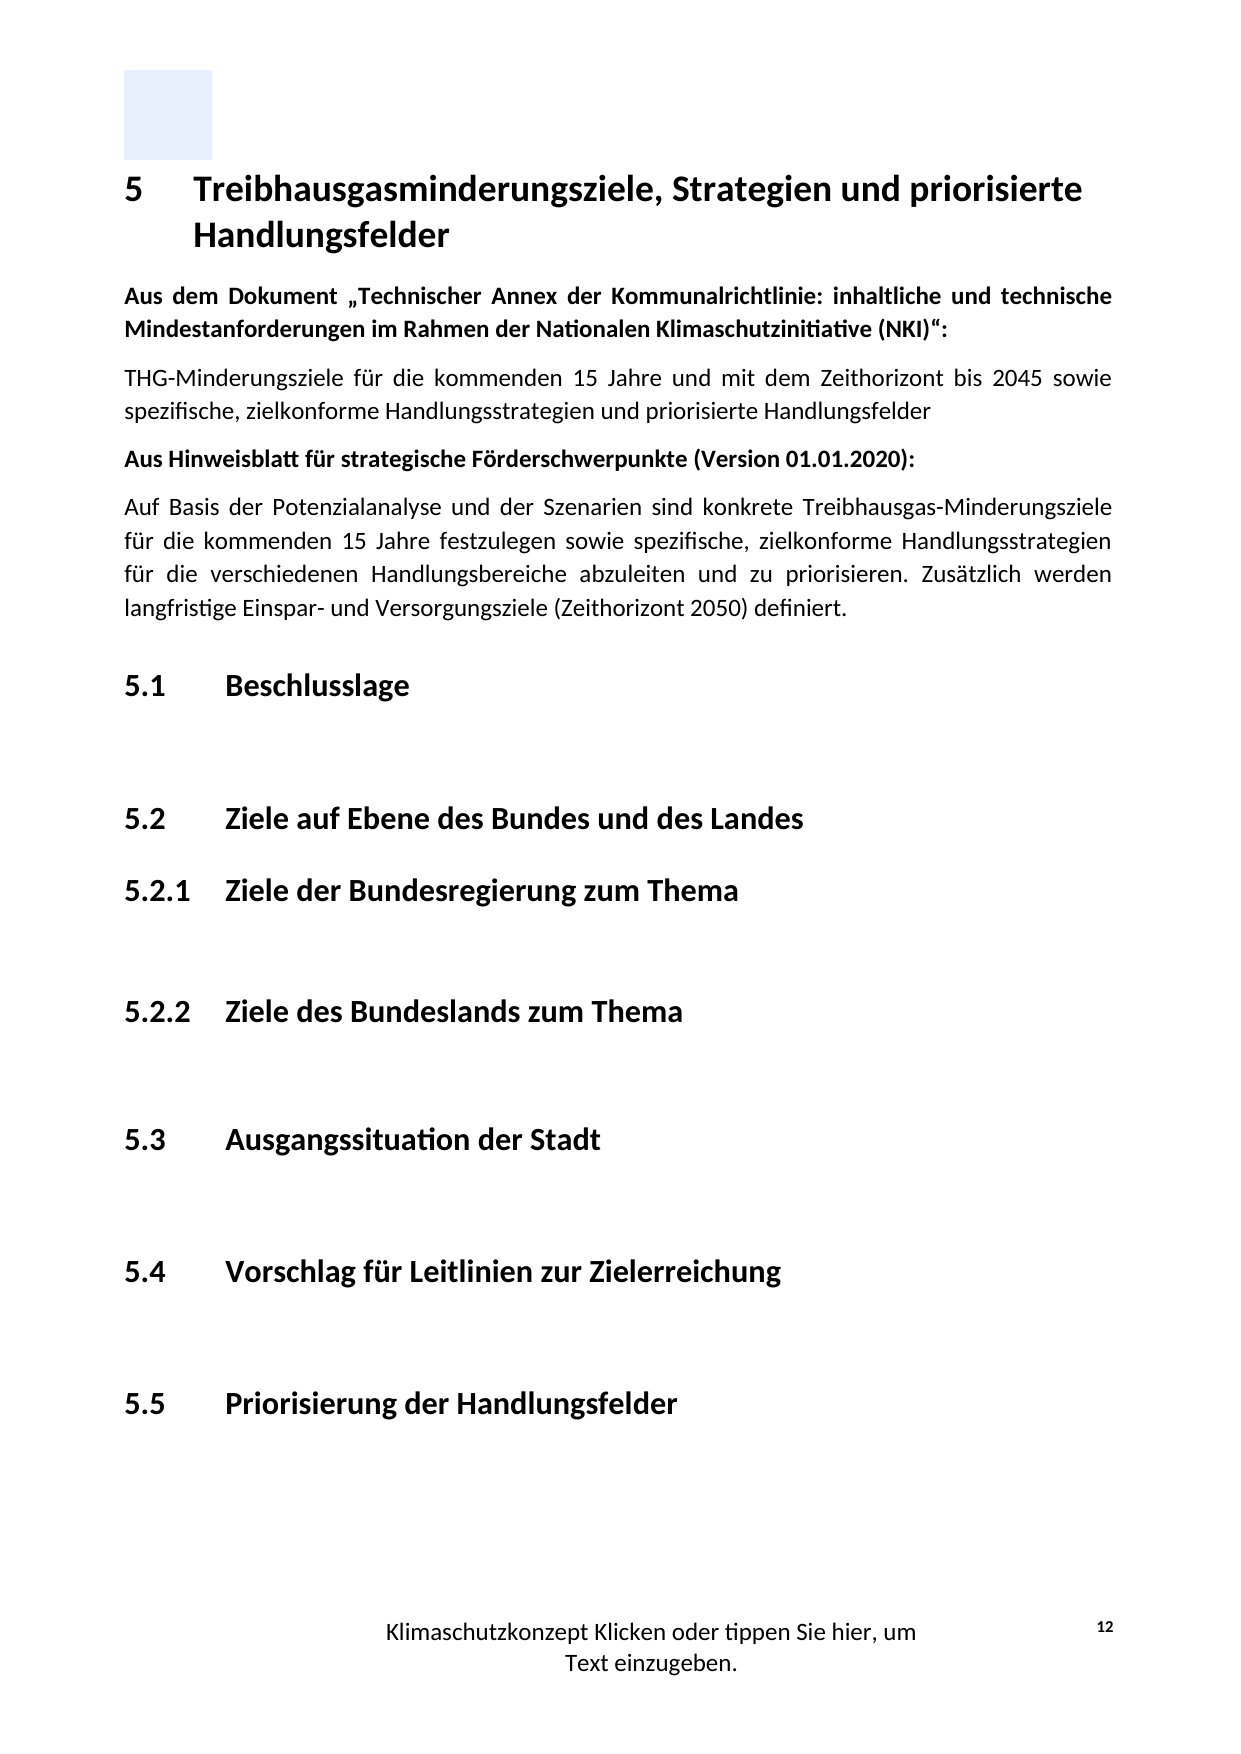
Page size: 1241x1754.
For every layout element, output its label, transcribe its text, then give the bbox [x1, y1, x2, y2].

subtitle Ziele auf Ebene des Bundes und des Landes [124, 798, 1113, 837]
subtitle Ziele des Bundeslands zum Thema [124, 991, 1113, 1031]
subtitle Beschlusslage [124, 665, 1113, 705]
subtitle Priorisierung der Handlungsfelder [124, 1383, 1113, 1423]
text Treibhausgasminderungsziele, Strategien und priorisierte Handlungsfelder [124, 165, 1113, 257]
text Aus dem Dokument „Technischer Annex der Kommunalrichtlinie: inhaltliche und technische Mindestanforderungen im Rahmen der Nationalen Klimaschutzinitiative (NKI)“: [124, 280, 1113, 344]
picture [124, 70, 213, 160]
text Auf Basis der Potenzialanalyse und der Szenarien sind konkrete Treibhausgas-Minderungsziele für die kommenden 15 Jahre festzulegen sowie spezifische, zielkonforme Handlungsstrategien für die verschiedenen Handlungsbereiche abzuleiten und zu priorisieren. Zusätzlich werden langfristige Einspar- und Versorgungsziele (Zeithorizont 2050) definiert. [124, 491, 1113, 623]
text THG-Minderungsziele für die kommenden 15 Jahre und mit dem Zeithorizont bis 2045 sowie spezifische, zielkonforme Handlungsstrategien und priorisierte Handlungsfelder [124, 362, 1113, 426]
subtitle Ausgangssituation der Stadt [124, 1118, 1113, 1158]
text Aus Hinweisblatt für strategische Förderschwerpunkte (Version 01.01.2020): [124, 443, 1113, 474]
subtitle Ziele der Bundesregierung zum Thema [124, 870, 1113, 910]
subtitle Vorschlag für Leitlinien zur Zielerreichung [124, 1251, 1113, 1290]
